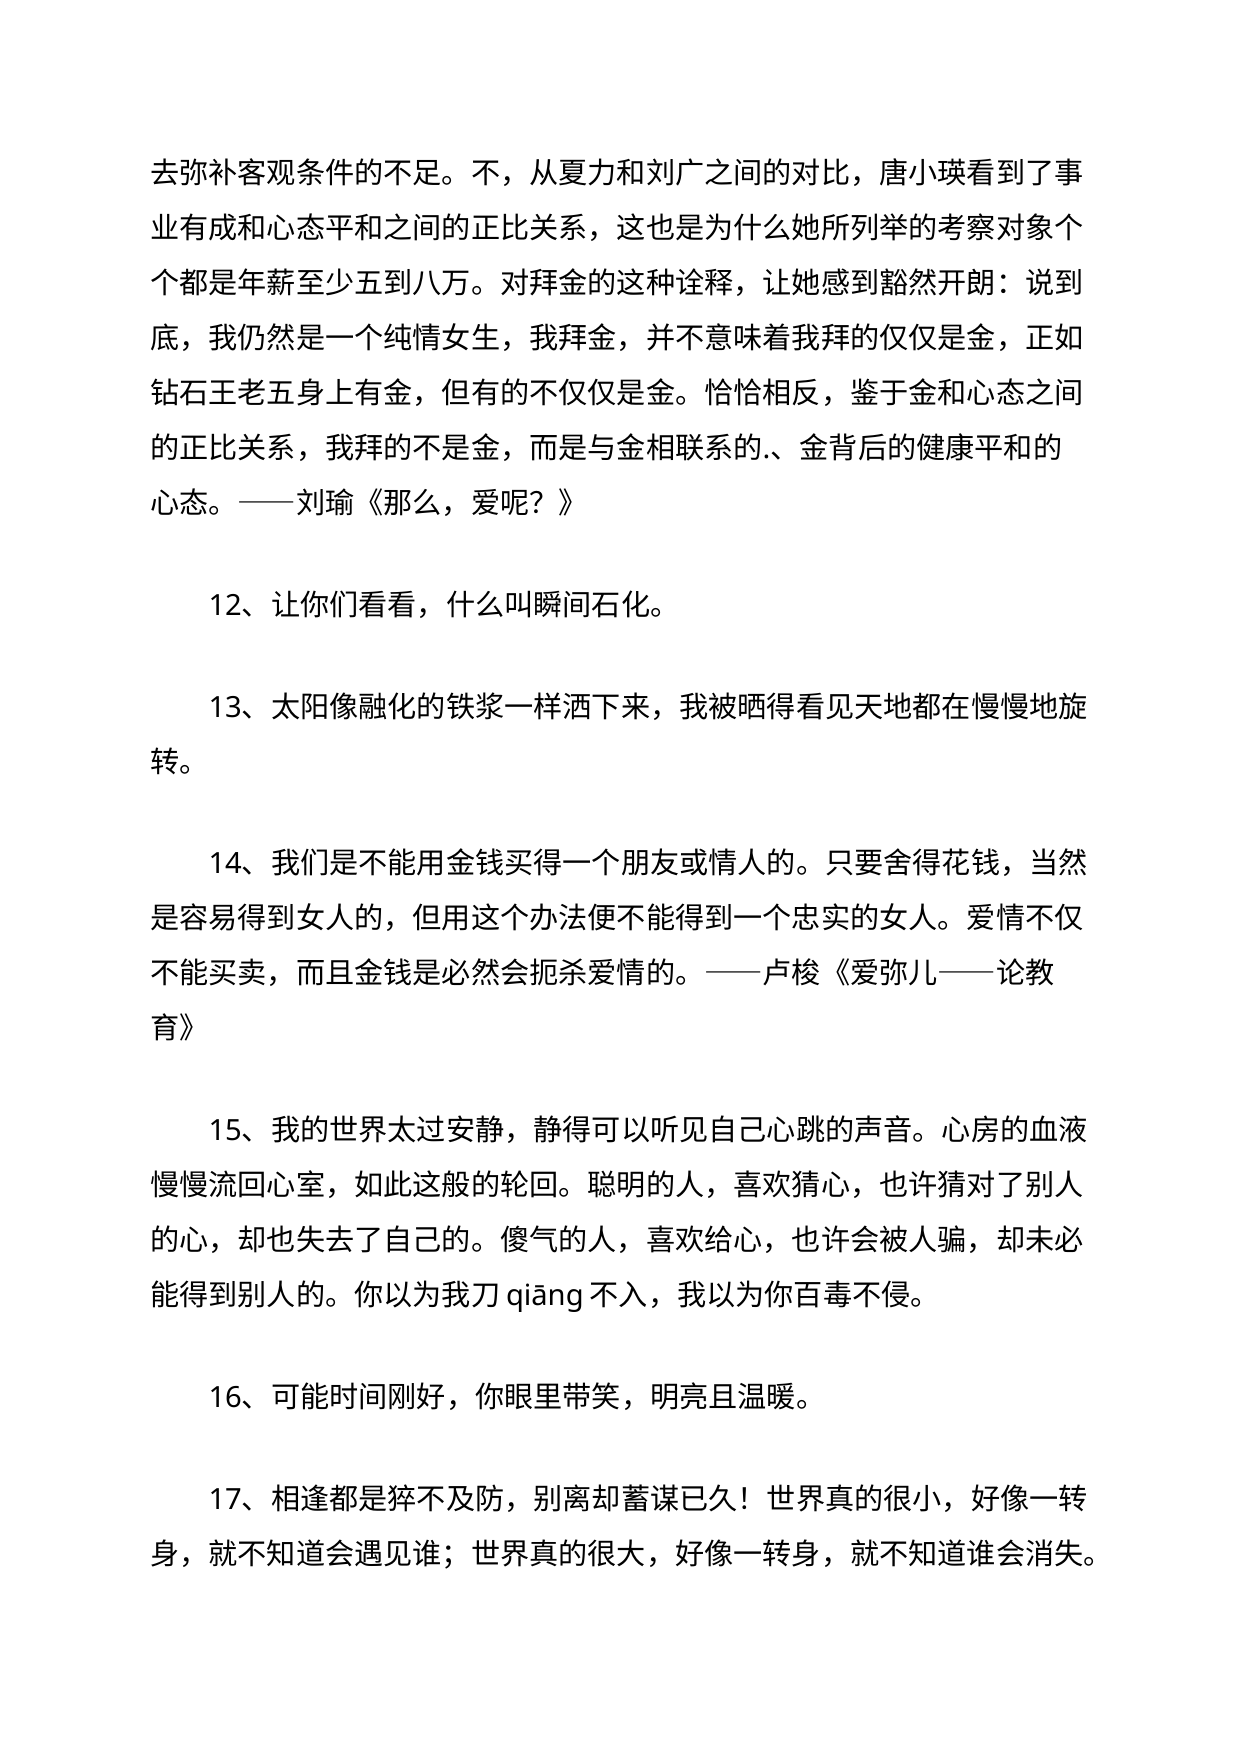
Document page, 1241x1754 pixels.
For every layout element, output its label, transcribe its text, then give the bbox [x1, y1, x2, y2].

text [150, 150, 1090, 522]
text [150, 1475, 1090, 1573]
text 14、我们是不能用金钱买得一个朋友或情人的。只要舍得花钱，当然是容易得到女人的，但用这个办法便不能得到一个忠实的女人。爱情不仅不能买卖，而且金钱是必然会扼杀爱情的。——卢梭《爱弥儿——论教育》 [150, 840, 1090, 1047]
text 16、可能时间刚好，你眼里带笑，明亮且温暖。 [150, 1373, 1090, 1416]
text 12、让你们看看，什么叫瞬间石化。 [150, 581, 1090, 624]
text 15、我的世界太过安静，静得可以听见自己心跳的声音。心房的血液慢慢流回心室，如此这般的轮回。聪明的人，喜欢猜心，也许猜对了别人的心，却也失去了自己的。傻气的人，喜欢给心，也许会被人骗，却未必能得到别人的。你以为我刀qiāng不入，我以为你百毒不侵。 [150, 1107, 1090, 1314]
text 13、太阳像融化的铁浆一样洒下来，我被晒得看见天地都在慢慢地旋转。 [150, 683, 1090, 781]
